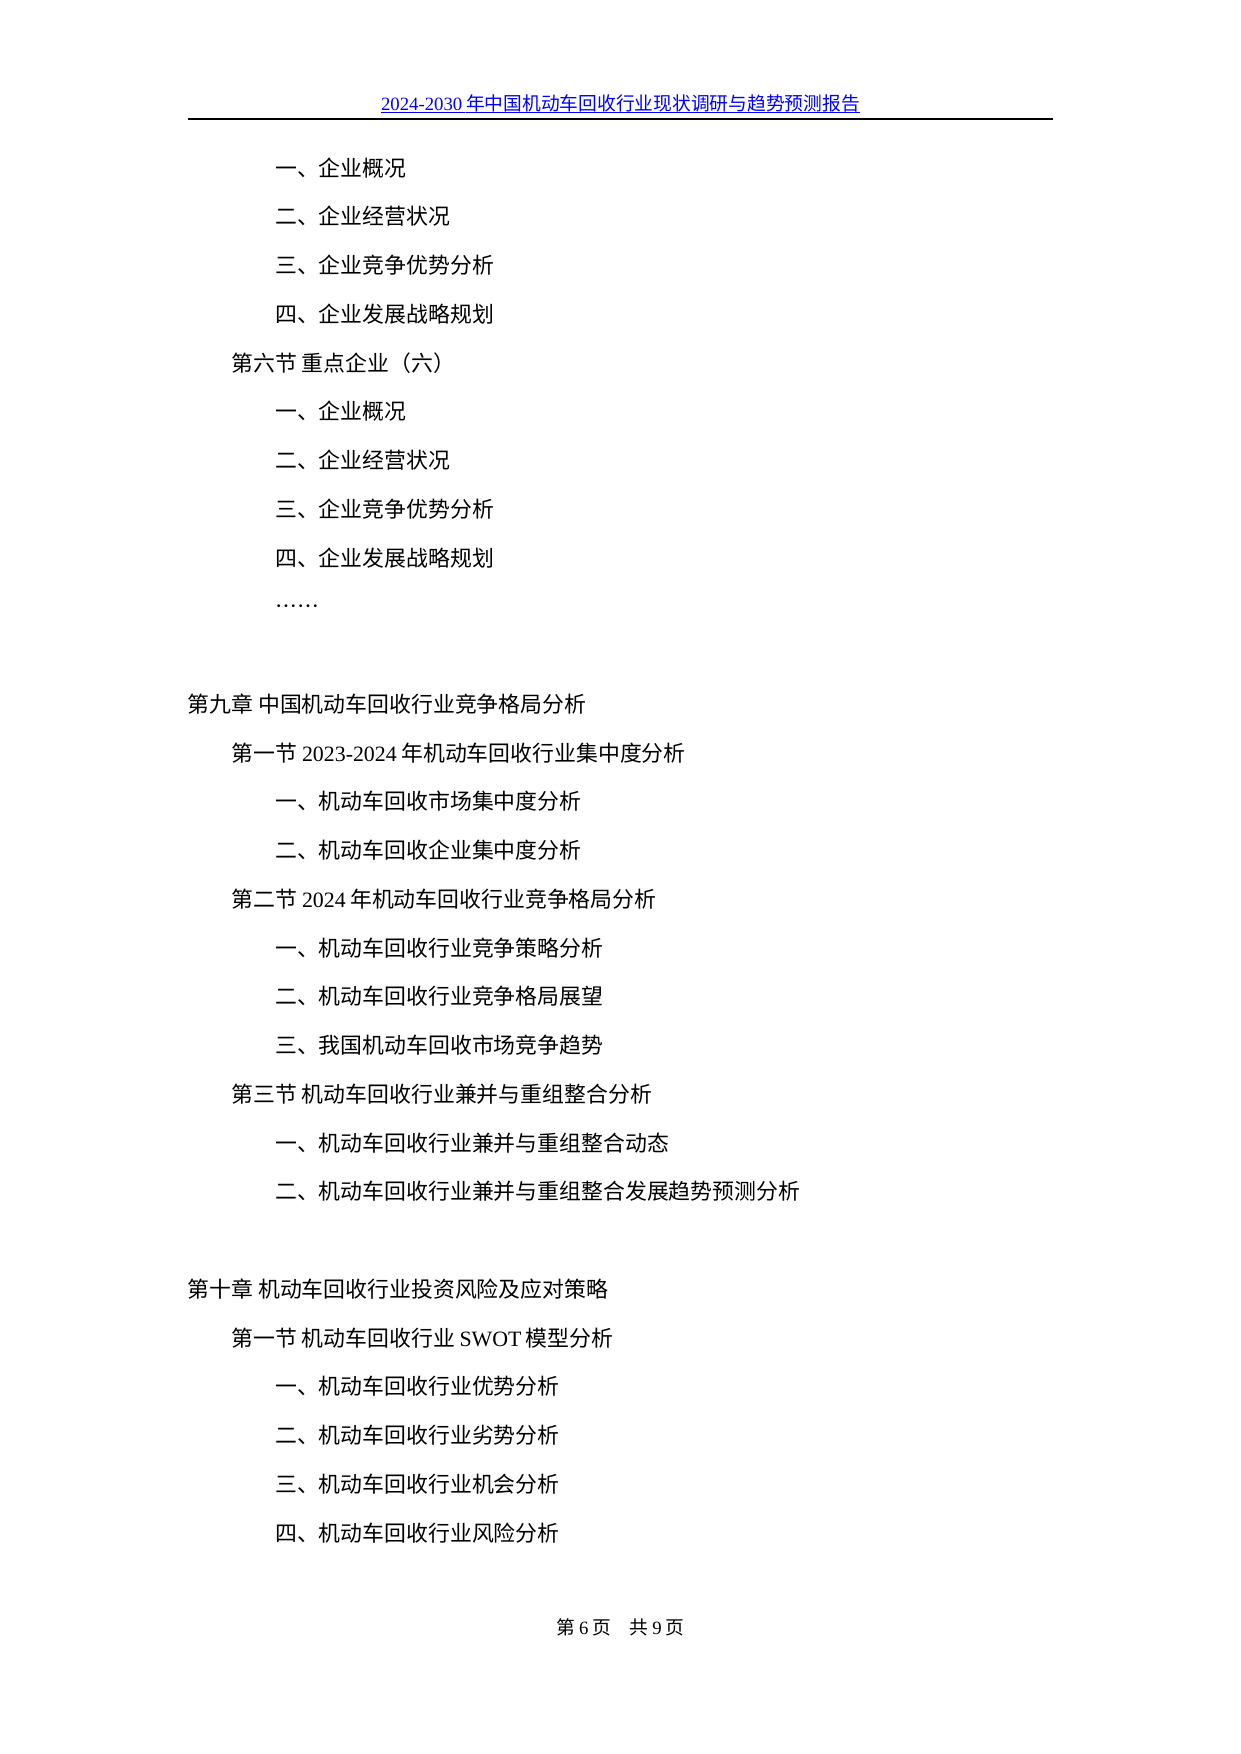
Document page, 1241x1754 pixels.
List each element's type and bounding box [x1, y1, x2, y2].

text [187, 150, 1053, 1548]
